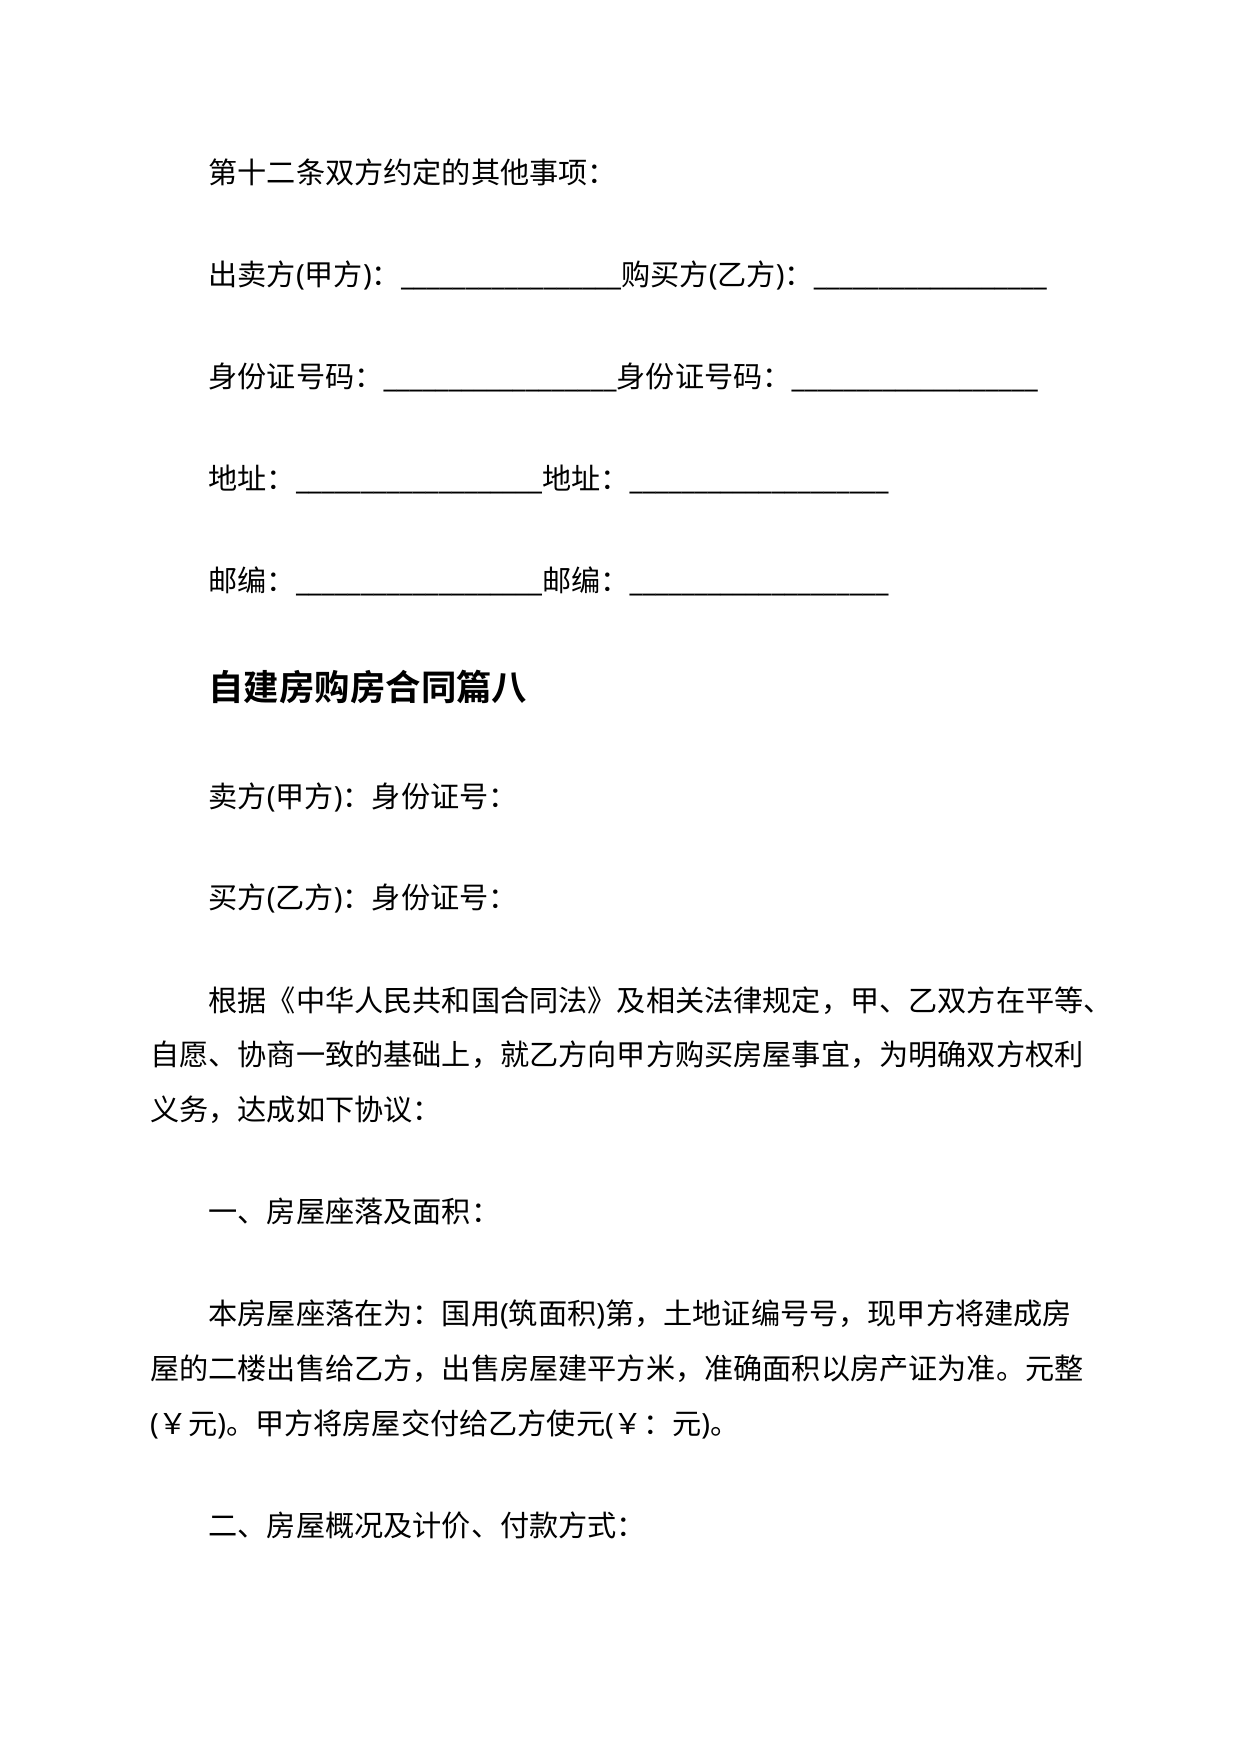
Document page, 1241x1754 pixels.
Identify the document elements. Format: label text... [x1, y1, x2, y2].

text 根据《中华人民共和国合同法》及相关法律规定，甲、乙双方在平等、自愿、协商一致的基础上，就乙方向甲方购买房屋事宜，为明确双方权利义务，达成如下协议： [150, 977, 1090, 1129]
text 身份证号码：__________________身份证号码：___________________ [150, 354, 1090, 396]
text 出卖方(甲方)：_________________购买方(乙方)：__________________ [150, 252, 1090, 294]
text 本房屋座落在为：国用(筑面积)第，土地证编号号，现甲方将建成房屋的二楼出售给乙方，出售房屋建平方米，准确面积以房产证为准。元整(￥元)。甲方将房屋交付给乙方使元(￥：元)。 [150, 1290, 1090, 1443]
text 一、房屋座落及面积： [150, 1189, 1090, 1231]
text 卖方(甲方)：身份证号： [150, 773, 1090, 816]
text 自建房购房合同篇八 [150, 660, 1090, 711]
text 二、房屋概况及计价、付款方式： [150, 1502, 1090, 1544]
text 第十二条双方约定的其他事项： [150, 150, 1090, 192]
text 买方(乙方)：身份证号： [150, 875, 1090, 917]
text 邮编：___________________邮编：____________________ [150, 558, 1090, 600]
text 地址：___________________地址：____________________ [150, 456, 1090, 498]
